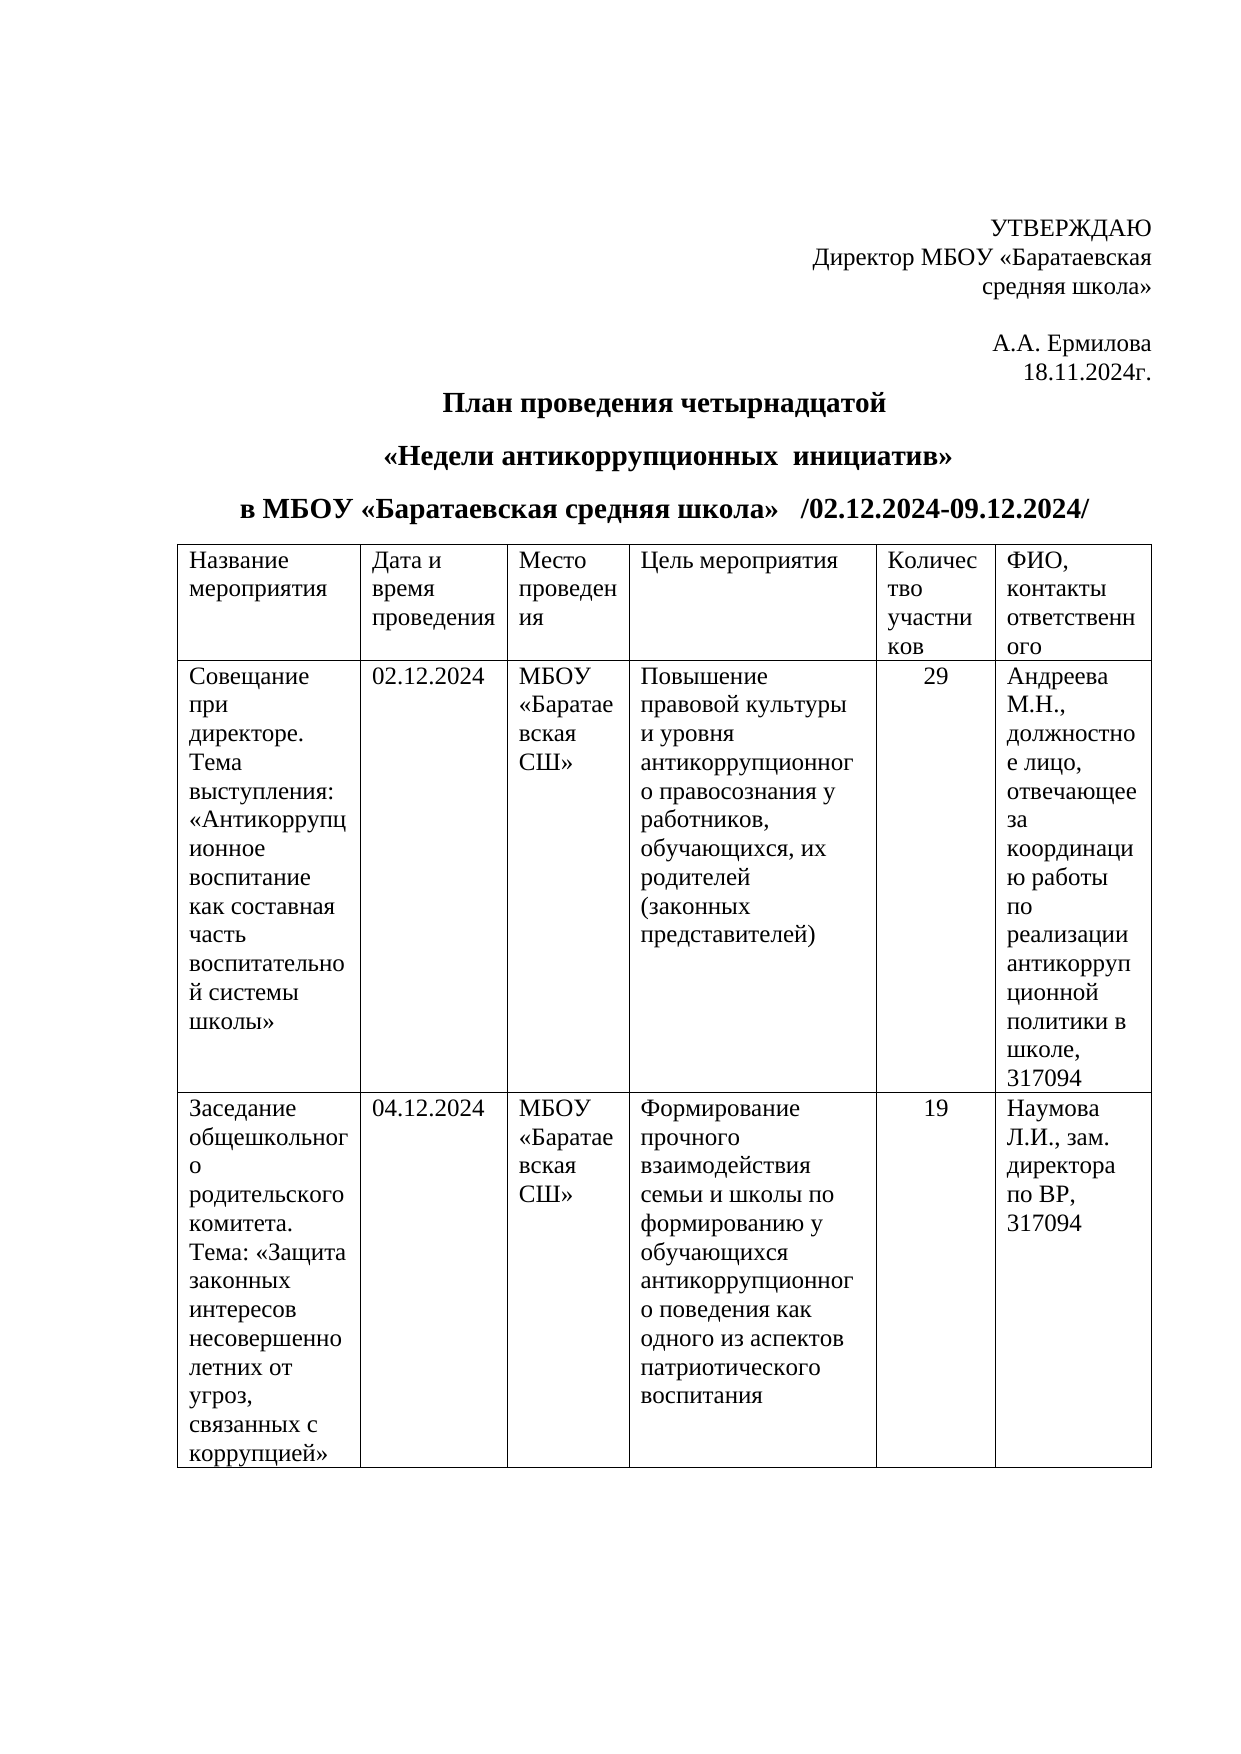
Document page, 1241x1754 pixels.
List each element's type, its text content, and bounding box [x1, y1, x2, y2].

table_cell МБОУ «Баратаевская СШ» [508, 661, 629, 1092]
table_cell Заседание общешкольного родительского комитета. Тема: «Защита законных интересов несовершеннолетних от угроз, связанных с коррупцией» [178, 1093, 360, 1467]
table_header Место проведения [508, 545, 629, 660]
table_cell 19 [877, 1093, 995, 1467]
text 18.11.2024г. [177, 357, 1152, 385]
table_cell 29 [877, 661, 995, 1092]
text «Недели антикоррупционных инициатив» [177, 438, 1152, 472]
text А.А. Ермилова [177, 328, 1152, 357]
table_header Цель мероприятия [630, 545, 876, 660]
text УТВЕРЖДАЮ [177, 213, 1152, 242]
table_cell Совещание при директоре. Тема выступления: «Антикоррупционное воспитание как составная часть воспитательной системы школы» [178, 661, 360, 1092]
table_cell Повышение правовой культуры и уровня антикоррупционного правосознания у работников, обучающихся, их родителей (законных представителей) [630, 661, 876, 1092]
table_cell Андреева М.Н., должностное лицо, отвечающее за координацию работы по реализации антикоррупционной политики в школе, 317094 [996, 661, 1151, 1092]
table_cell Наумова Л.И., зам. директора по ВР, 317094 [996, 1093, 1151, 1467]
table_header ФИО, контакты ответственного [996, 545, 1151, 660]
text в МБОУ «Баратаевская средняя школа» /02.12.2024-09.12.2024/ [177, 491, 1152, 524]
table_cell Формирование прочного взаимодействия семьи и школы по формированию у обучающихся антикоррупционного поведения как одного из аспектов патриотического воспитания [630, 1093, 876, 1467]
table_header Количество участников [877, 545, 995, 660]
text План проведения четырнадцатой [177, 385, 1152, 419]
text средняя школа» [177, 271, 1152, 300]
table_header Название мероприятия [178, 545, 360, 660]
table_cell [508, 1093, 629, 1467]
text Директор МБОУ «Баратаевская [177, 242, 1152, 271]
table_cell 04.12.2024 [361, 1093, 507, 1467]
table_header Дата и время проведения [361, 545, 507, 660]
table_cell 02.12.2024 [361, 661, 507, 1092]
